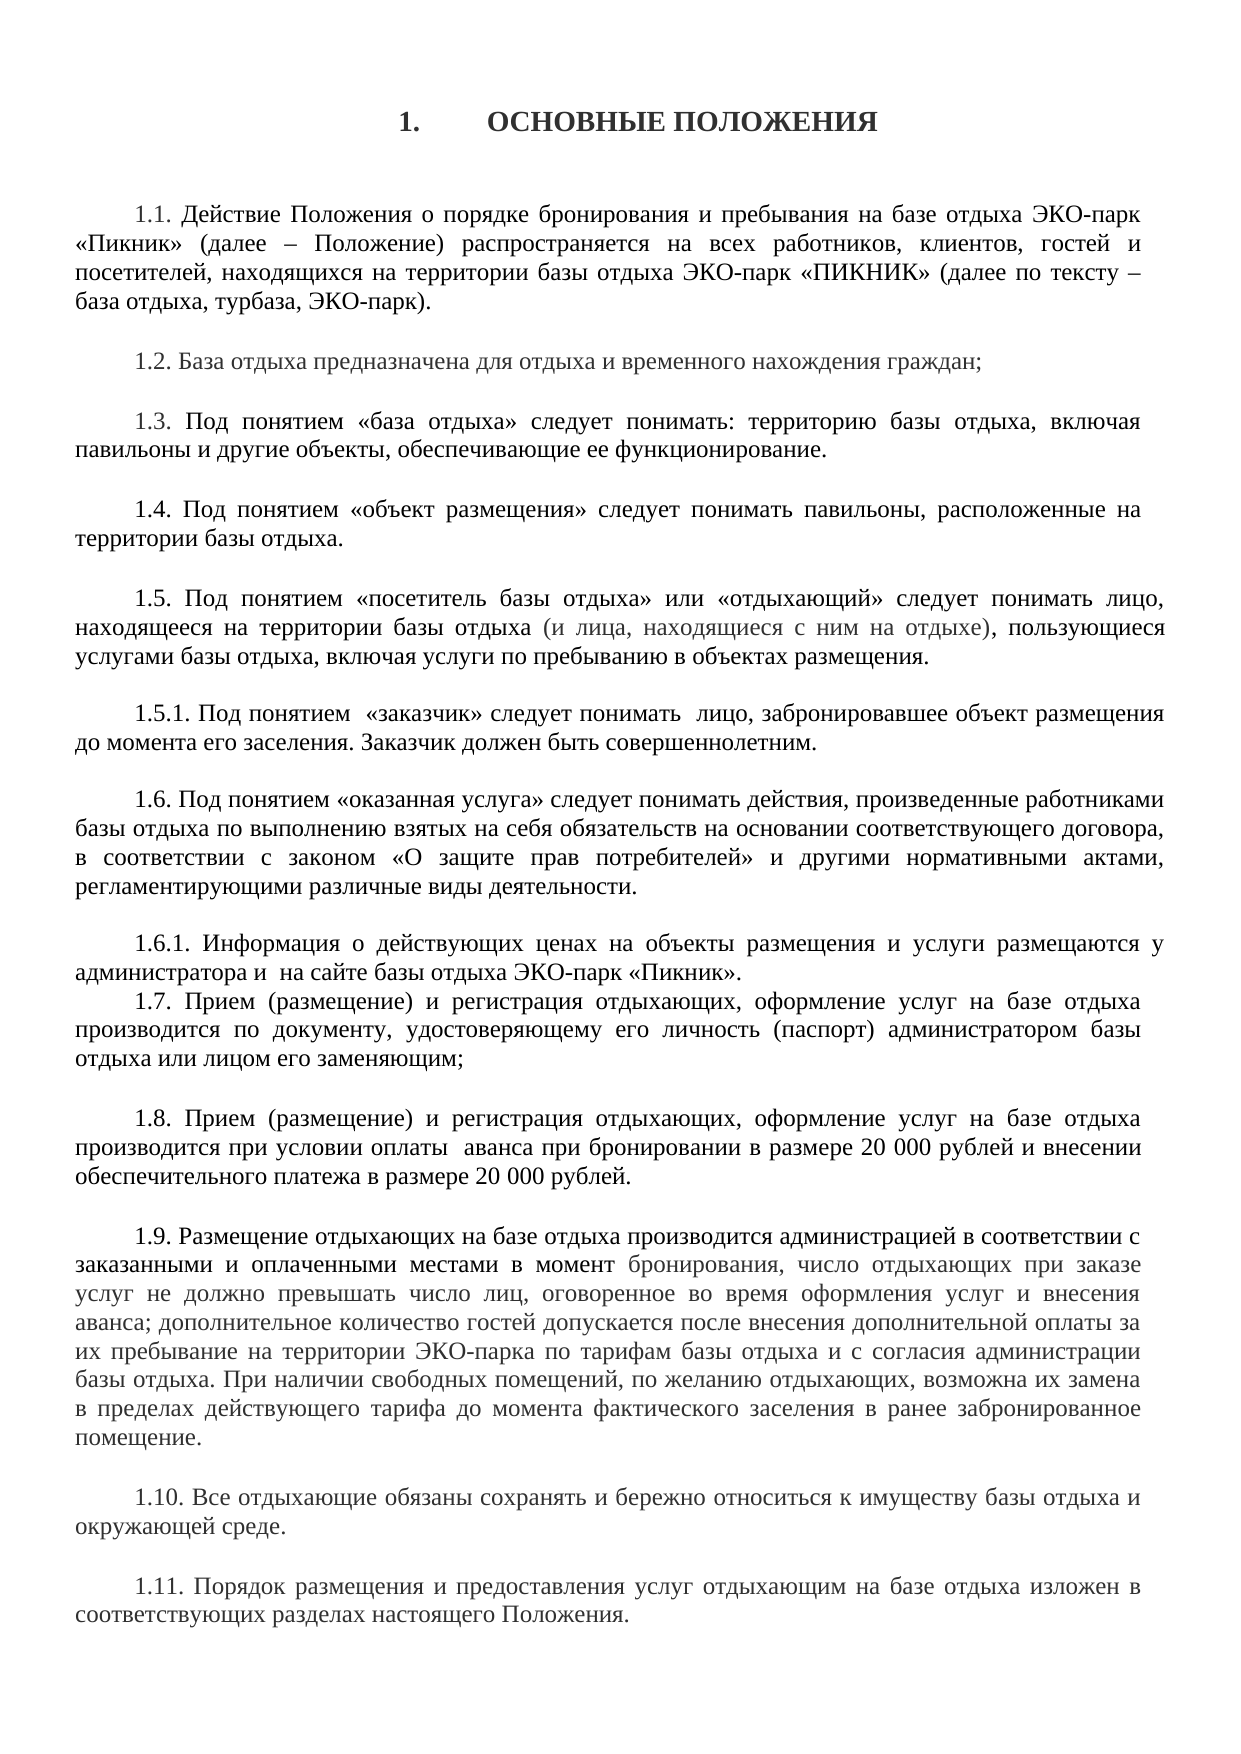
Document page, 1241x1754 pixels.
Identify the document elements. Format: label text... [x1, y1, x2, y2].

text 1.1. Действие Положения о порядке бронирования и пребывания на базе отдыха ЭКО-парк «Пикник» (далее – Положение) распространяется на всех работников, клиентов, гостей и посетителей, находящихся на территории базы отдыха ЭКО-парк «ПИКНИК» (далее по тексту – база отдыха, турбаза, ЭКО-парк). [75, 199, 1142, 314]
text 1.11. Порядок размещения и предоставления услуг отдыхающим на базе отдыха изложен в соответствующих разделах настоящего Положения. [75, 1571, 1142, 1628]
text 1.5.1. Под понятием «заказчик» следует понимать лицо, забронировавшее объект размещения до момента его заселения. Заказчик должен быть совершеннолетним. [75, 698, 1165, 756]
text 1.4. Под понятием «объект размещения» следует понимать павильоны, расположенные на территории базы отдыха. [75, 494, 1142, 552]
text 1.6. Под понятием «оказанная услуга» следует понимать действия, произведенные работниками базы отдыха по выполнению взятых на себя обязательств на основании соответствующего договора, в соответствии с законом «О защите прав потребителей» и другими нормативными актами, регламентирующими различные виды деятельности. [75, 784, 1165, 899]
list ОСНОВНЫЕ ПОЛОЖЕНИЯ [75, 104, 1142, 137]
text 1.5. Под понятием «посетитель базы отдыха» или «отдыхающий» следует понимать лицо, находящееся на территории базы отдыха (и лица, находящиеся с ним на отдыхе), пользующиеся услугами базы отдыха, включая услуги по пребыванию в объектах размещения. [75, 583, 1165, 669]
text 1.10. Все отдыхающие обязаны сохранять и бережно относиться к имуществу базы отдыха и окружающей среде. [75, 1482, 1142, 1539]
text 1.6.1. Информация о действующих ценах на объекты размещения и услуги размещаются у администратора и на сайте базы отдыха ЭКО-парк «Пикник». [75, 928, 1165, 986]
text 1.7. Прием (размещение) и регистрация отдыхающих, оформление услуг на базе отдыха производится по документу, удостоверяющему его личность (паспорт) администратором базы отдыха или лицом его заменяющим; [75, 986, 1142, 1072]
text 1.3. Под понятием «база отдыха» следует понимать: территорию базы отдыха, включая павильоны и другие объекты, обеспечивающие ее функционирование. [75, 406, 1142, 463]
text 1.2. База отдыха предназначена для отдыха и временного нахождения граждан; [75, 346, 1142, 374]
text 1.8. Прием (размещение) и регистрация отдыхающих, оформление услуг на базе отдыха производится при условии оплаты аванса при бронировании в размере 20 000 рублей и внесении обеспечительного платежа в размере 20 000 рублей. [75, 1103, 1142, 1189]
text 1.9. Размещение отдыхающих на базе отдыха производится администрацией в соответствии с заказанными и оплаченными местами в момент бронирования, число отдыхающих при заказе услуг не должно превышать число лиц, оговоренное во время оформления услуг и внесения аванса; дополнительное количество гостей допускается после внесения дополнительной оплаты за их пребывание на территории ЭКО-парка по тарифам базы отдыха и с согласия администрации базы отдыха. При наличии свободных помещений, по желанию отдыхающих, возможна их замена в пределах действующего тарифа до момента фактического заселения в ранее забронированное помещение. [75, 1221, 1142, 1451]
